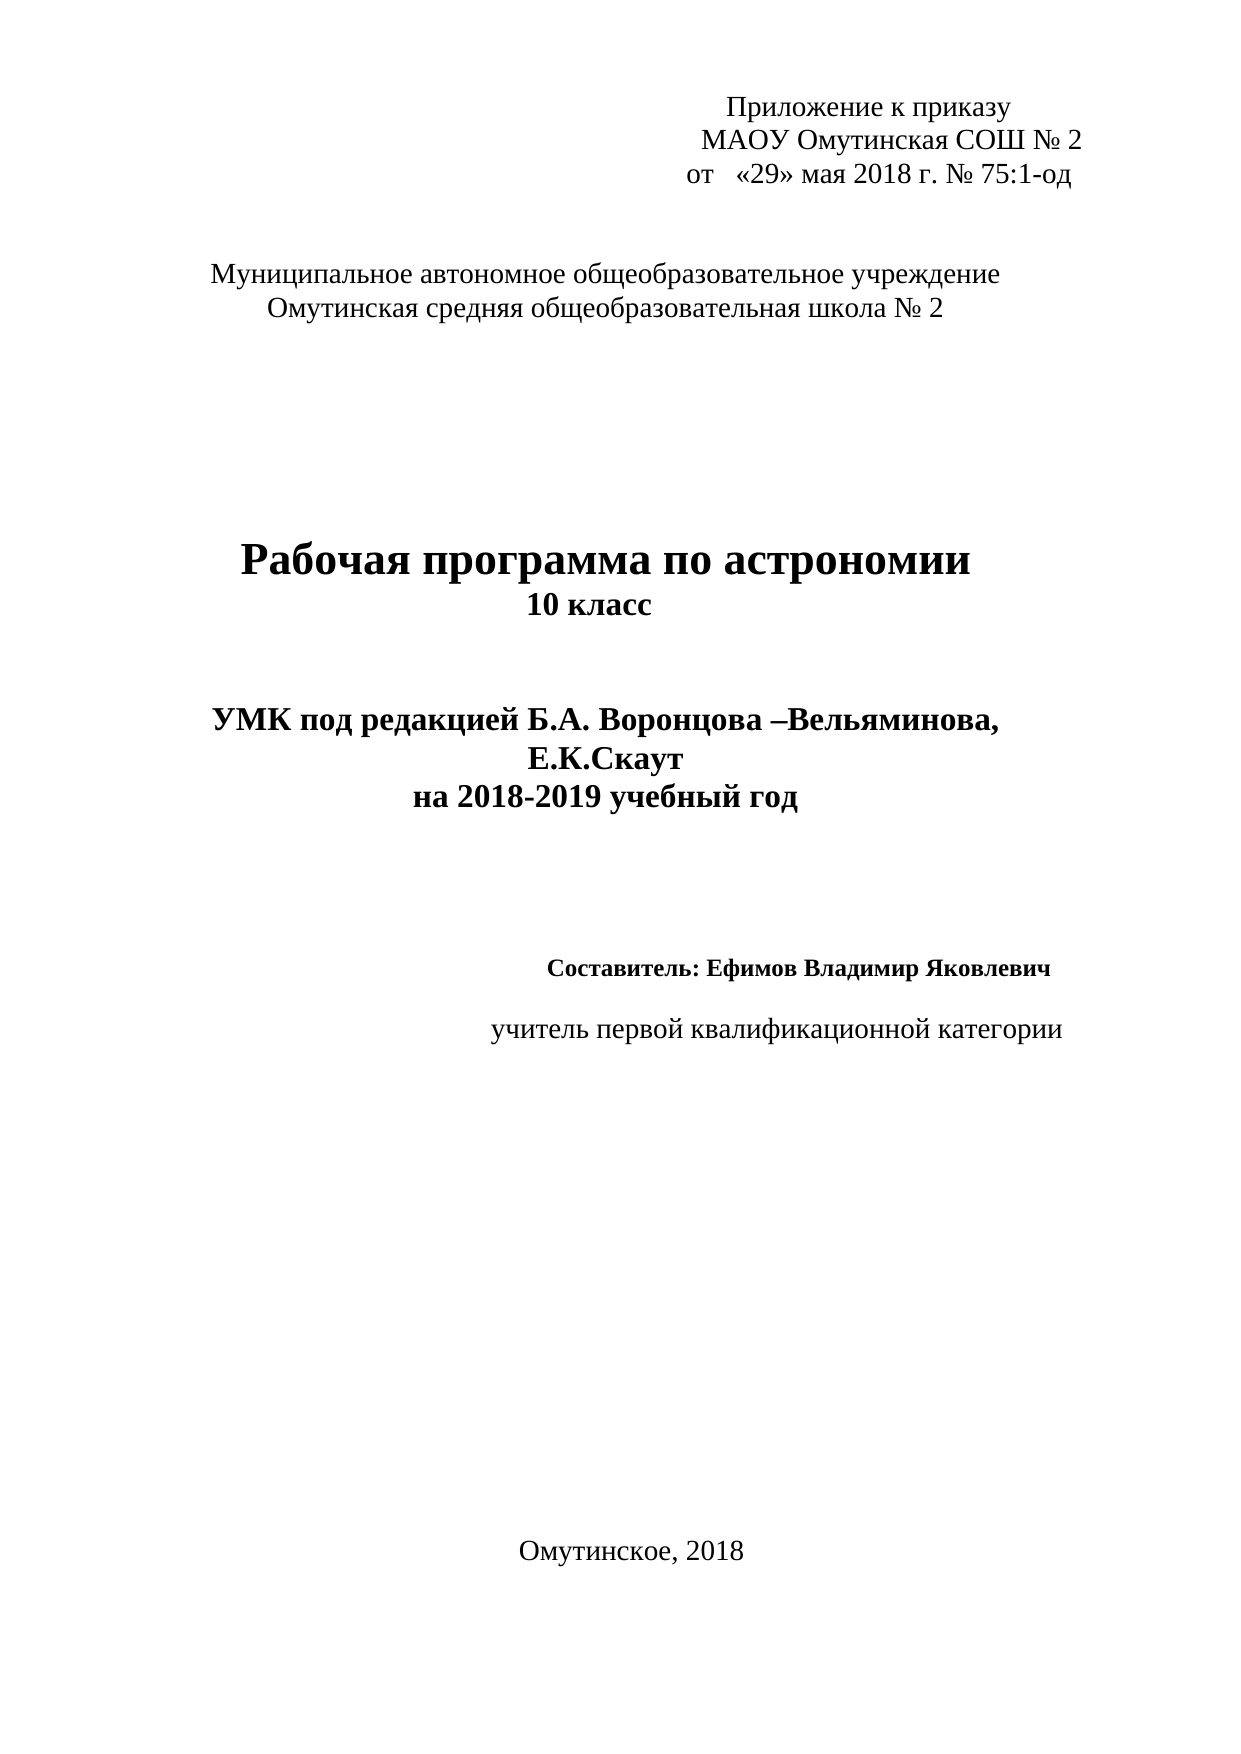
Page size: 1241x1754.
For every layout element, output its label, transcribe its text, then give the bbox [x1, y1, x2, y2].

text от «29» мая 2018 г. № 75:1-од [59, 156, 1152, 189]
text МАОУ Омутинская СОШ № 2 [59, 122, 1152, 156]
text Приложение к приказу [59, 89, 1152, 122]
text учитель первой квалификационной категории [59, 1011, 1152, 1044]
text Рабочая программа по астрономии [59, 532, 1152, 584]
text Е.К.Скаут [59, 738, 1152, 776]
text Муниципальное автономное общеобразовательное учреждение [59, 256, 1152, 290]
text на 2018-2019 учебный год [59, 776, 1152, 814]
text Составитель: Ефимов Владимир Яковлевич [59, 953, 1152, 982]
text УМК под редакцией Б.А. Воронцова –Вельяминова, [59, 699, 1152, 738]
text Омутинское, 2018 [59, 1533, 1152, 1567]
text 10 класс [59, 584, 1152, 623]
text Омутинская средняя общеобразовательная школа № 2 [59, 290, 1152, 323]
